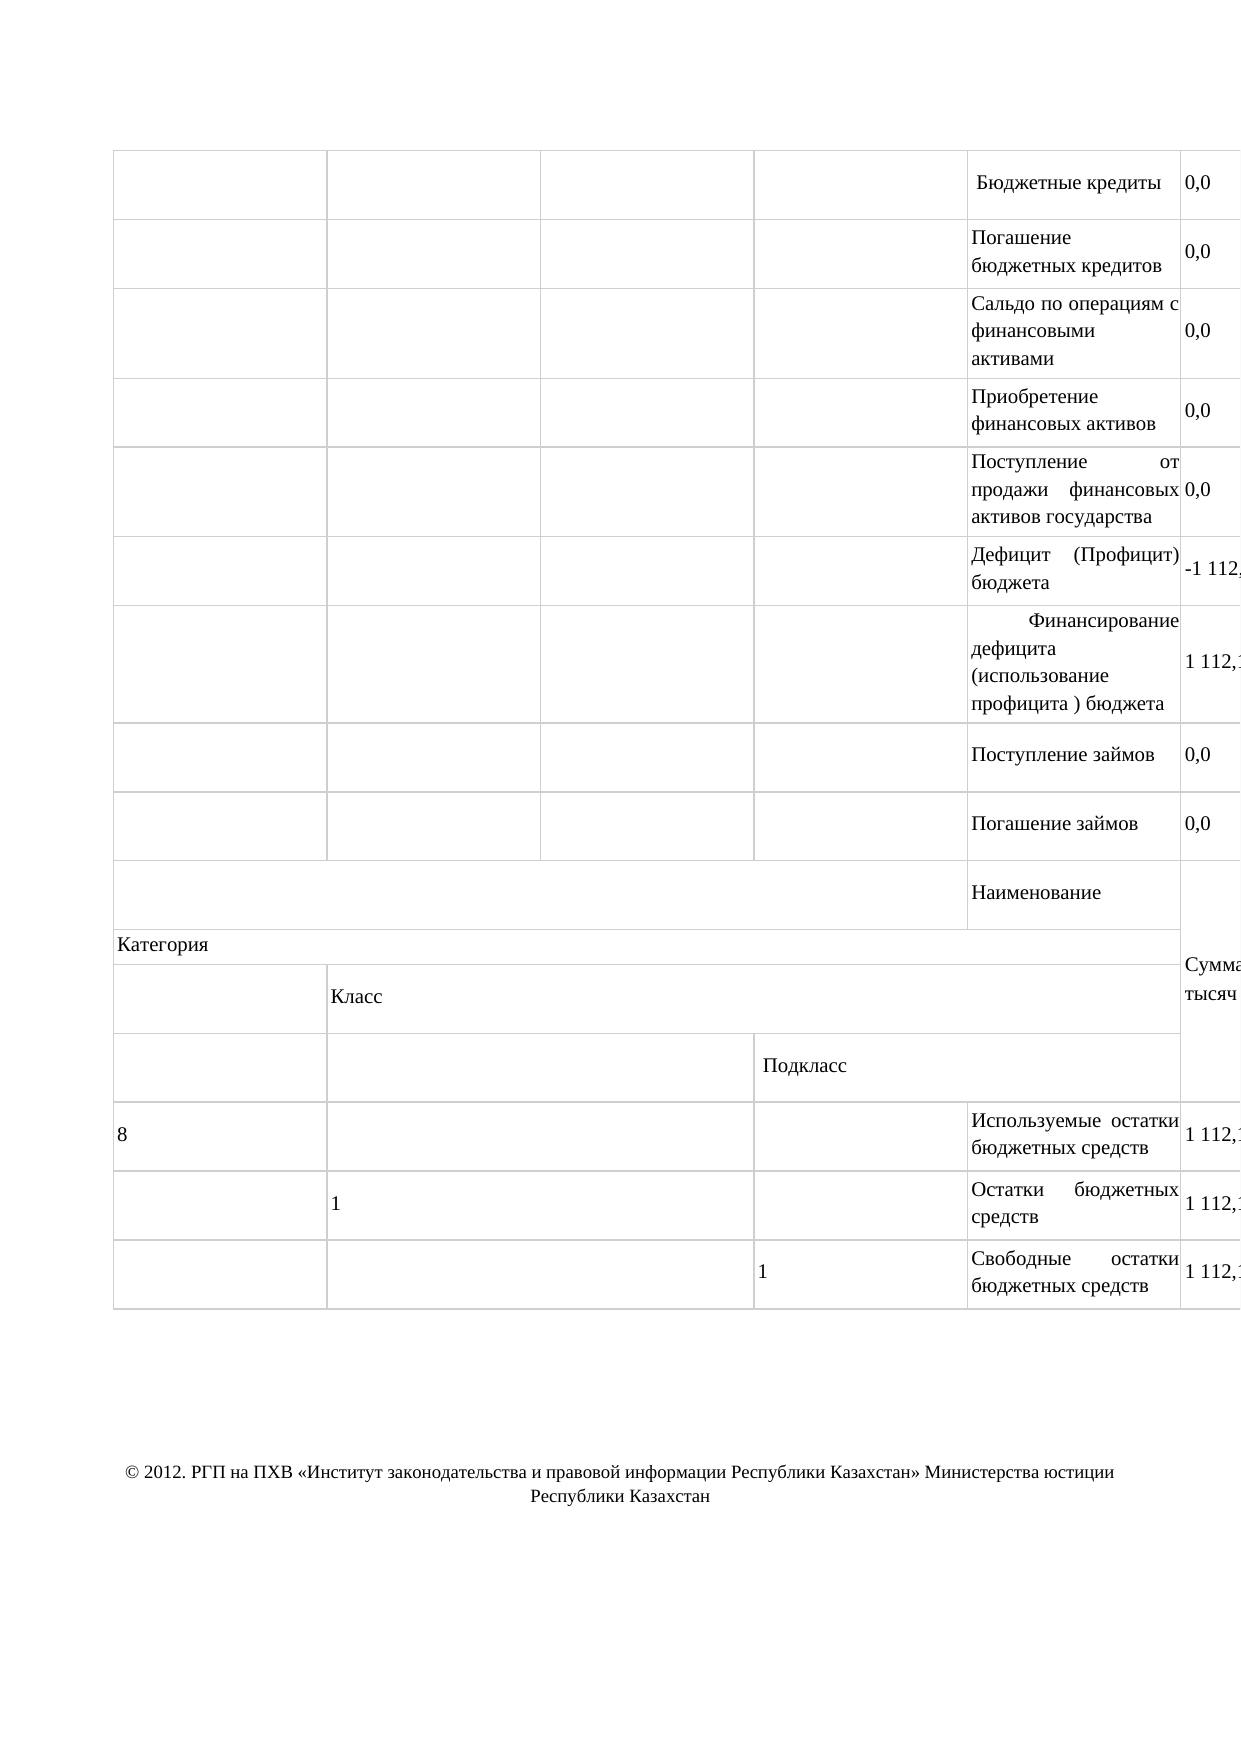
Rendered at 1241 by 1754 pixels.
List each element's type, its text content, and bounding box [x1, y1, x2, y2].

table_cell [755, 448, 967, 536]
table_cell [755, 379, 967, 446]
table_cell [541, 220, 753, 288]
table_cell 0,0 [1181, 793, 1240, 860]
table_cell [328, 1241, 753, 1308]
table_cell [755, 1172, 967, 1239]
table_cell Погашение бюджетных кредитов [968, 220, 1180, 288]
text © 2012. РГП на ПХВ «Институт законодательства и правовой информации Республики Казахстан» Министерства юстиции Республики Казахстан [112, 1461, 1128, 1507]
table_cell 0,0 [1181, 289, 1240, 377]
table_cell Дефицит (Профицит) бюджета [968, 537, 1180, 605]
table_cell [541, 793, 753, 860]
table_cell [755, 220, 967, 288]
table_cell [755, 1103, 967, 1170]
table_cell [114, 724, 326, 791]
table_cell 1 [755, 1241, 967, 1308]
table_cell [114, 448, 326, 536]
table_cell [114, 1241, 326, 1308]
table_cell Приобретение финансовых активов [968, 379, 1180, 446]
table_cell [328, 379, 540, 446]
table_cell [755, 793, 967, 860]
table_cell 8 [114, 1103, 326, 1170]
table_cell Используемые остатки бюджетных средств [968, 1103, 1180, 1170]
table_cell [114, 379, 326, 446]
table_cell 1 112,1 [1181, 1241, 1240, 1308]
table_cell [541, 448, 753, 536]
table_cell [541, 151, 753, 219]
table_cell 0,0 [1181, 724, 1240, 791]
table_cell [114, 151, 326, 219]
table_cell Подкласс [755, 1034, 1180, 1101]
table_cell [114, 1172, 326, 1239]
table_cell [328, 448, 540, 536]
table_cell [755, 151, 967, 219]
table_cell Погашение займов [968, 793, 1180, 860]
table_cell Поступление займов [968, 724, 1180, 791]
table_cell [541, 537, 753, 605]
table_cell [541, 606, 753, 722]
table_cell Свободные остатки бюджетных средств [968, 1241, 1180, 1308]
table_cell [755, 537, 967, 605]
table_cell 1 112,1 [1181, 606, 1240, 722]
table_cell [114, 793, 326, 860]
table_cell [328, 724, 540, 791]
table_cell Класс [328, 965, 1180, 1032]
table_cell 1 [328, 1172, 753, 1239]
table_cell 1 112,1 [1181, 1172, 1240, 1239]
table_cell [114, 220, 326, 288]
table_cell [328, 151, 540, 219]
table_cell [114, 289, 326, 377]
table_cell [114, 537, 326, 605]
table_cell 1 112,1 [1181, 1103, 1240, 1170]
table_cell [114, 861, 967, 929]
table_cell [541, 289, 753, 377]
table_cell [541, 379, 753, 446]
table_cell [114, 606, 326, 722]
table_cell [328, 606, 540, 722]
table_cell [755, 289, 967, 377]
table_cell Бюджетные кредиты [968, 151, 1180, 219]
table_cell [114, 1034, 326, 1101]
table_cell 0,0 [1181, 151, 1240, 219]
table_cell Финансирование дефицита (использование профицита ) бюджета [968, 606, 1180, 722]
table_cell [541, 724, 753, 791]
table_cell [328, 1034, 753, 1101]
table_cell [328, 1103, 753, 1170]
table_cell Сальдо по операциям с финансовыми активами [968, 289, 1180, 377]
table_cell [755, 724, 967, 791]
table_cell [328, 537, 540, 605]
table_cell 0,0 [1181, 220, 1240, 288]
table_cell -1 112,1 [1181, 537, 1240, 605]
table_cell Наименование [968, 861, 1180, 929]
table_cell 0,0 [1181, 379, 1240, 446]
table_cell Сумма, тысяч тенге [1181, 861, 1240, 1101]
table_cell Остатки бюджетных средств [968, 1172, 1180, 1239]
table_cell 0,0 [1181, 448, 1240, 536]
table_cell [328, 220, 540, 288]
table_cell [114, 965, 326, 1032]
table_cell [755, 606, 967, 722]
table_cell [328, 793, 540, 860]
table_cell [328, 289, 540, 377]
table_cell Категория [114, 930, 1180, 963]
table_cell Поступление от продажи финансовых активов государства [968, 448, 1180, 536]
